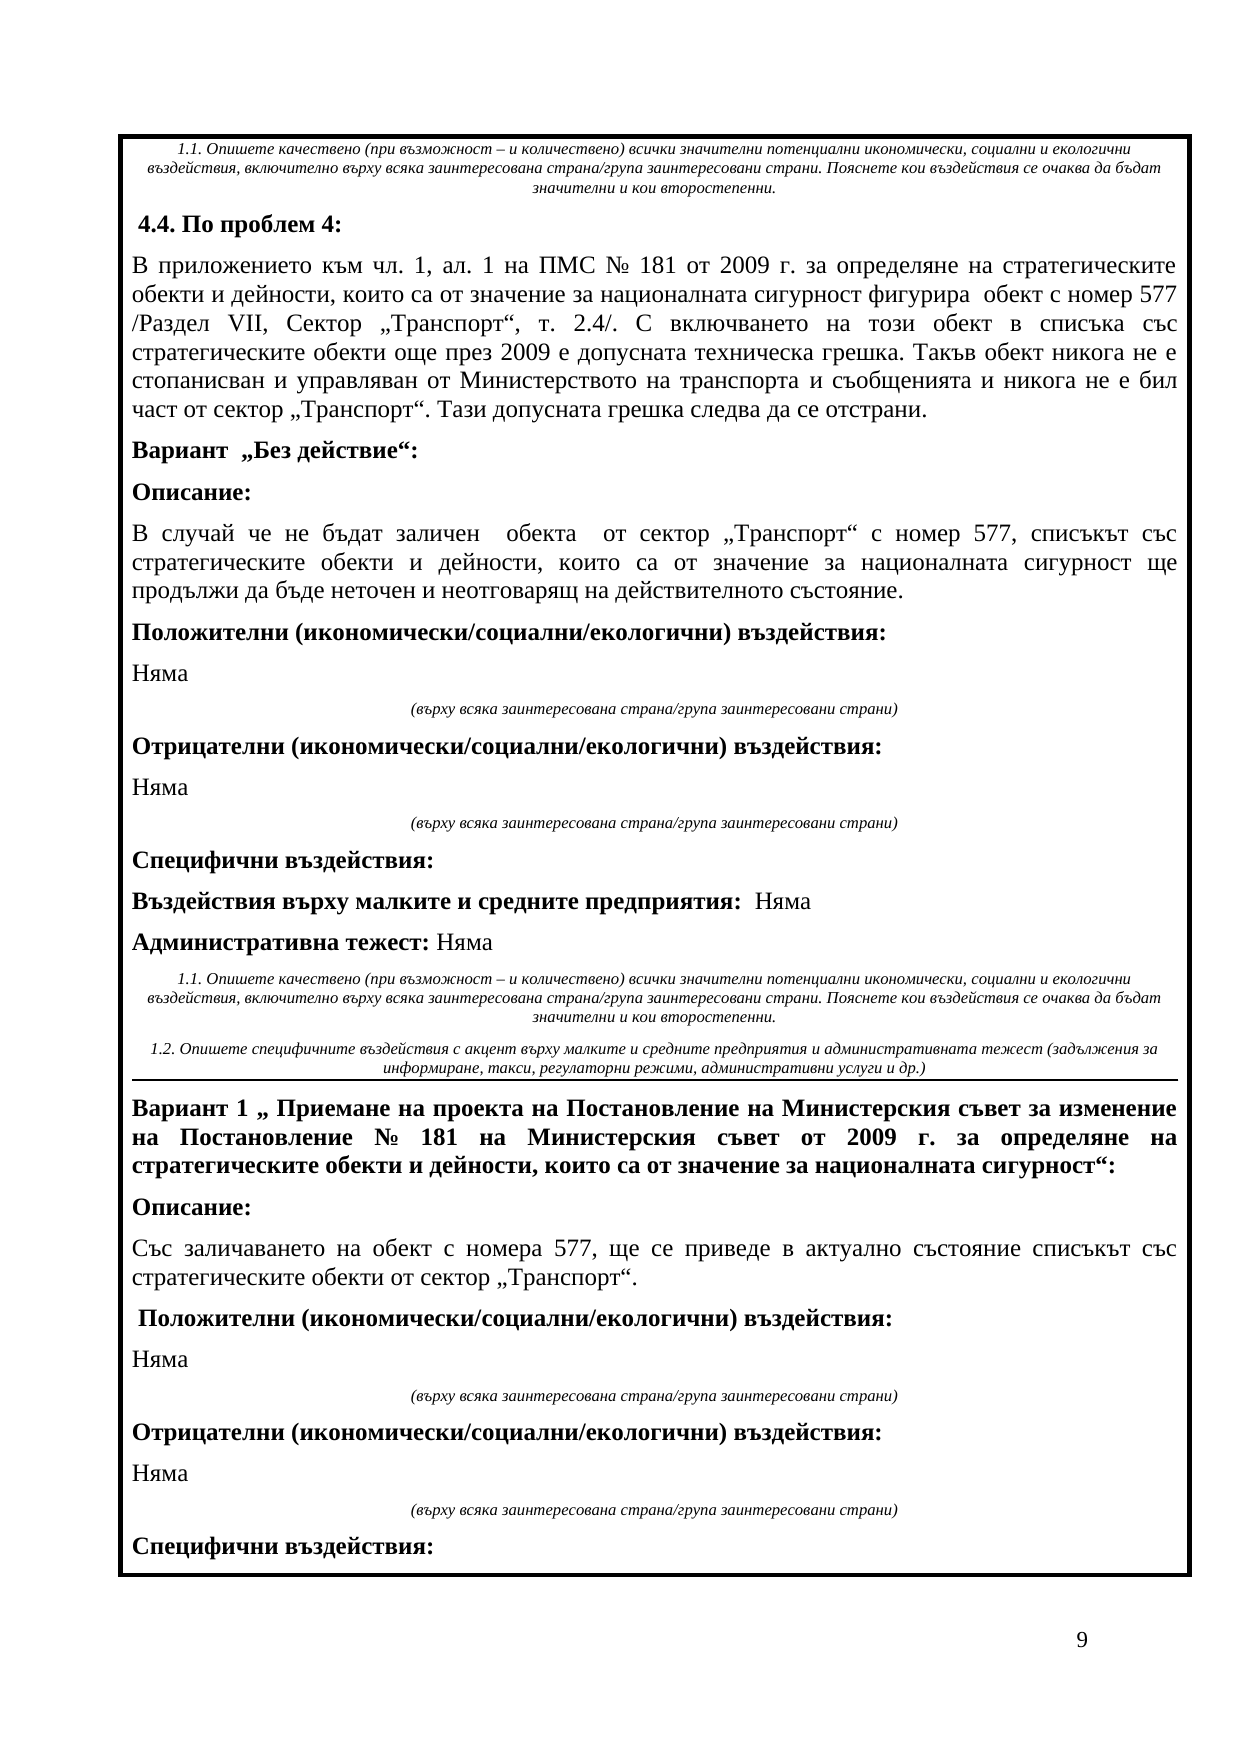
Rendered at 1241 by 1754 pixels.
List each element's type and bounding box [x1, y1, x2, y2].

table_cell [123, 139, 1187, 1573]
